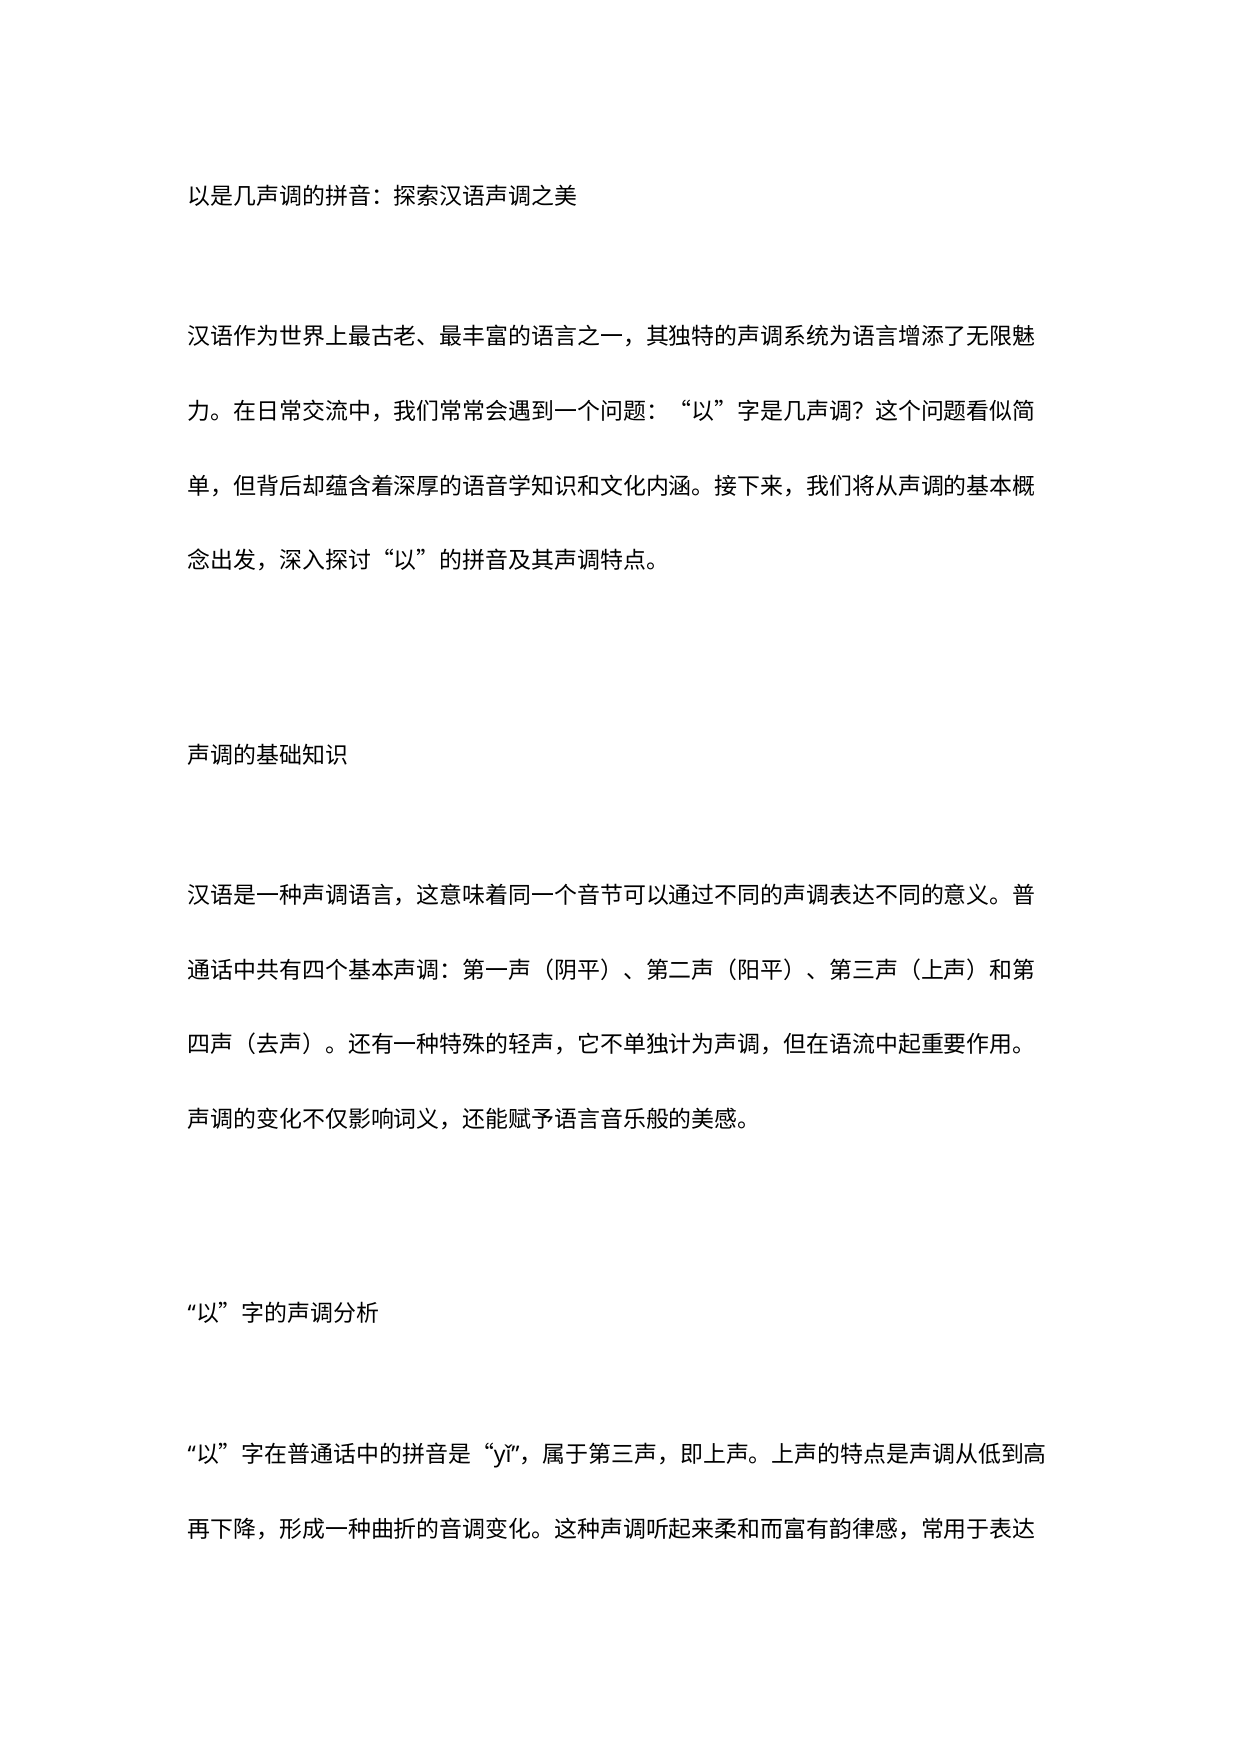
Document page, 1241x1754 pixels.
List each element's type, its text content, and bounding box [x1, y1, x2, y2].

text 声调的基础知识 [187, 721, 1053, 786]
text “以”字的声调分析 [187, 1279, 1053, 1344]
text 汉语是一种声调语言，这意味着同一个音节可以通过不同的声调表达不同的意义。普通话中共有四个基本声调：第一声（阴平）、第二声（阳平）、第三声（上声）和第四声（去声）。还有一种特殊的轻声，它不单独计为声调，但在语流中起重要作用。声调的变化不仅影响词义，还能赋予语言音乐般的美感。 [187, 861, 1053, 1150]
text 汉语作为世界上最古老、最丰富的语言之一，其独特的声调系统为语言增添了无限魅力。在日常交流中，我们常常会遇到一个问题：“以”字是几声调？这个问题看似简单，但背后却蕴含着深厚的语音学知识和文化内涵。接下来，我们将从声调的基本概念出发，深入探讨“以”的拼音及其声调特点。 [187, 302, 1053, 591]
text 以是几声调的拼音：探索汉语声调之美 [187, 162, 1053, 227]
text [187, 1420, 1053, 1560]
